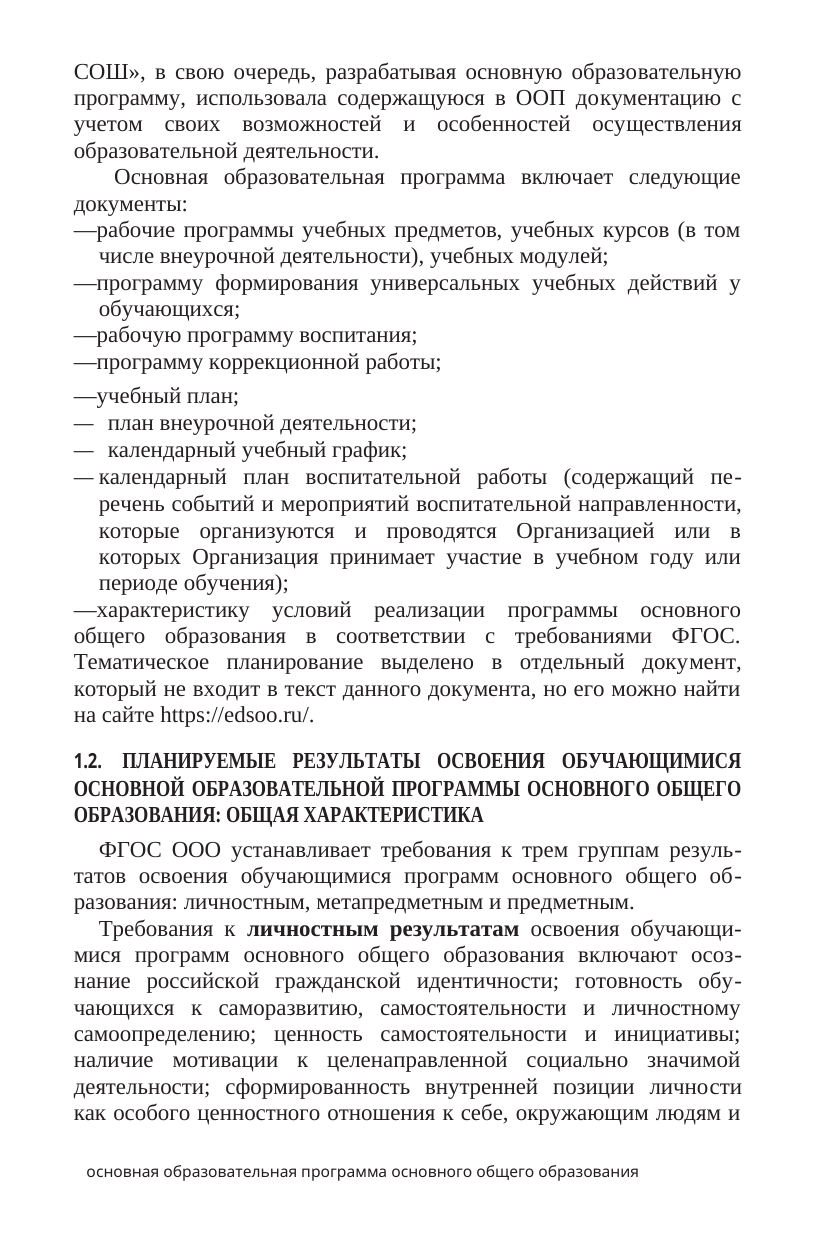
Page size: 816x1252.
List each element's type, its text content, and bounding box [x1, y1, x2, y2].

text Основная образовательная программа включает следующие документы: [73, 163, 742, 216]
text —программу коррекционной работы; [73, 348, 742, 374]
list ПЛАНИРУЕМЫЕ РЕЗУЛЬТАТЫ ОСВОЕНИЯ ОБУЧАЮЩИМИСЯ ОСНОВНОЙ ОБРАЗОВАТЕЛЬНОЙ ПРОГРАММЫ ОСНОВНОГО ОБЩЕГО ОБРАЗОВАНИЯ: ОБЩАЯ ХАРАКТЕРИСТИКА [73, 746, 742, 827]
list календарный план воспитательной работы (содержащий перечень событий и мероприятий воспитательной направленности, которые организуются и проводятся Организацией или в которых Организация принимает участие в учебном году или периоде обучения); [73, 463, 742, 596]
text —рабочие программы учебных предметов, учебных курсов (в том числе внеурочной деятельности), учебных модулей; [73, 216, 742, 269]
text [73, 915, 742, 1126]
list план внеурочной деятельности; [73, 409, 742, 436]
text —программу формирования универсальных учебных действий у обучающихся; [73, 269, 742, 321]
text —рабочую программу воспитания; [73, 321, 742, 348]
list календарный учебный график; [73, 436, 742, 463]
text —характеристику условий реализации программы основного общего образования в соответствии с требованиями ФГОС. Тематическое планирование выделено в отдельный документ, который не входит в текст данного документа, но его можно найти на сайте https://edsoo.ru/. [73, 596, 742, 727]
text —учебный план; [73, 382, 742, 409]
text ФГОС ООО устанавливает требования к трем группам результатов освоения обучающимися программ основного общего образования: личностным, метапредметным и предметным. [73, 836, 742, 915]
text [73, 58, 742, 163]
